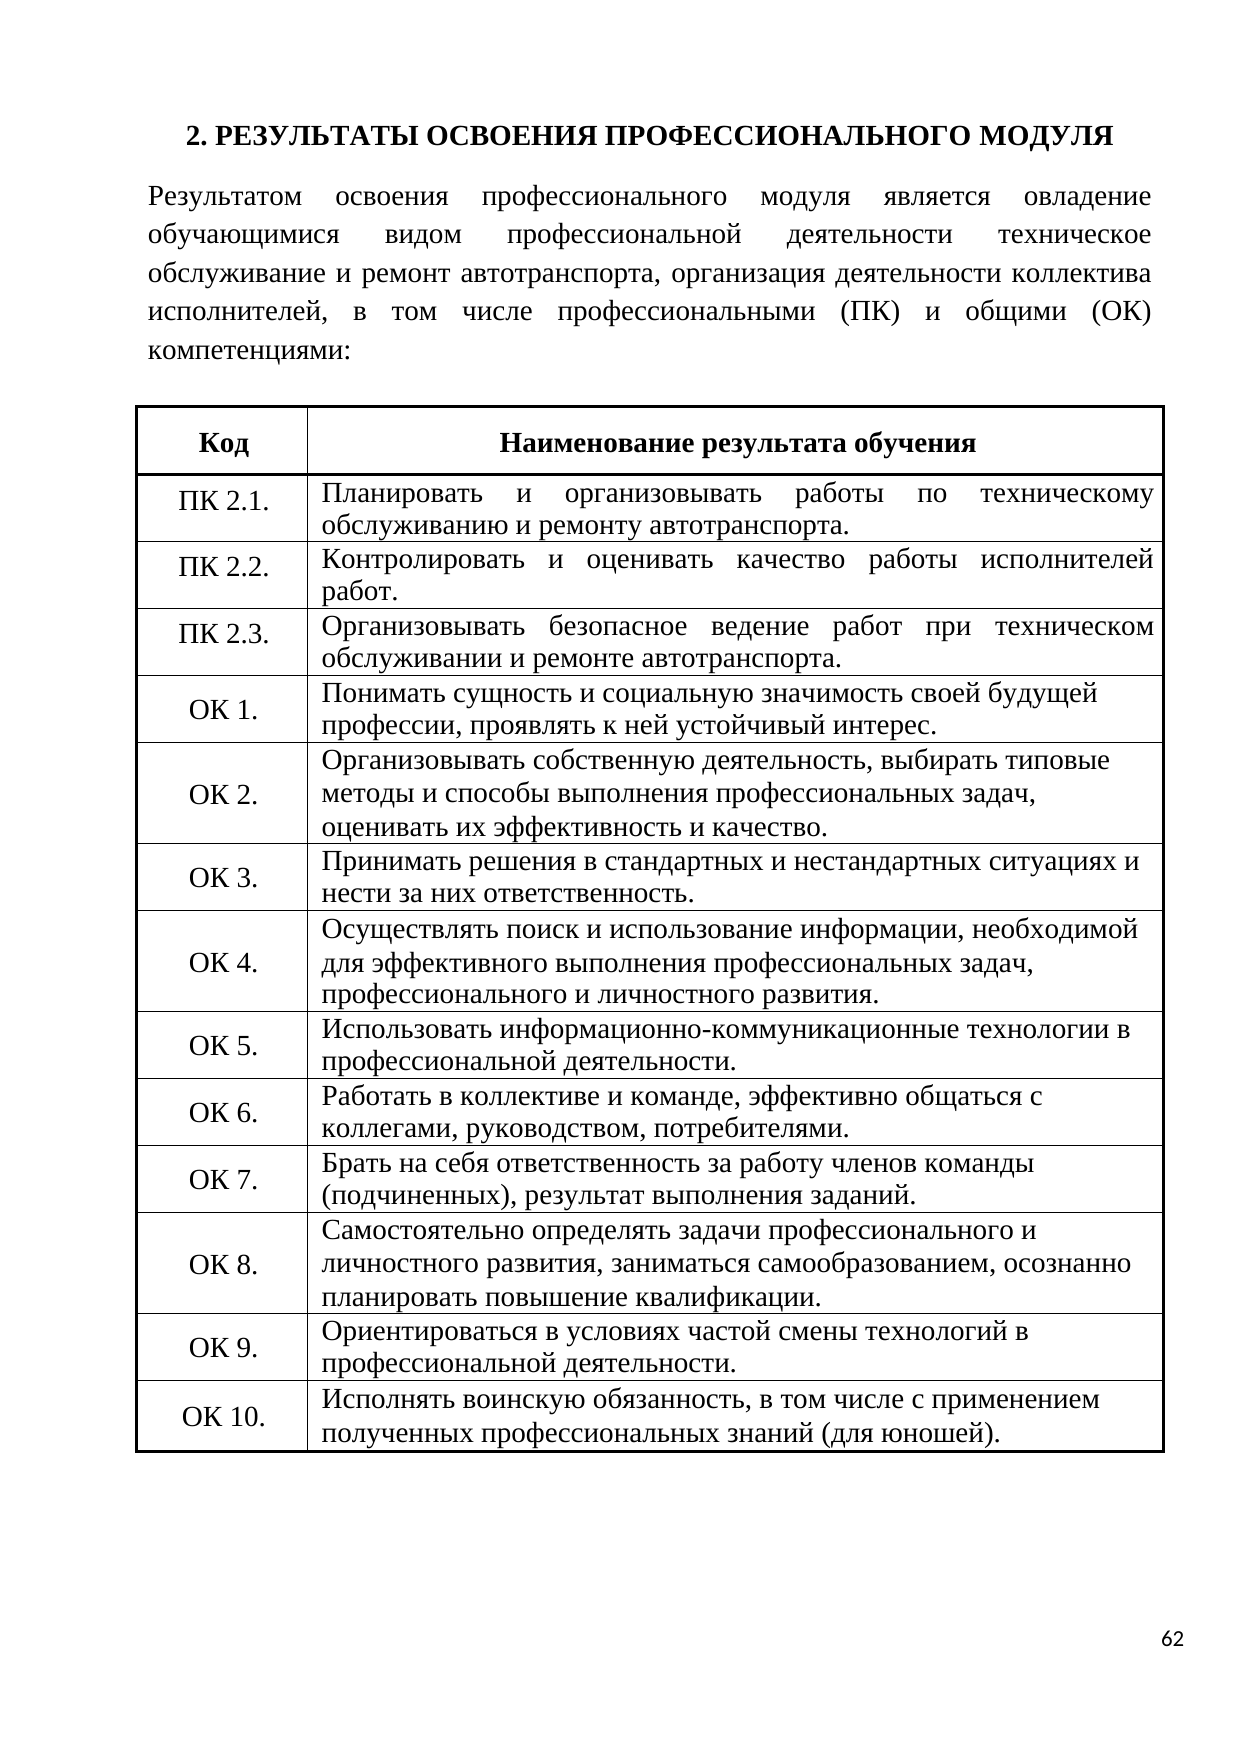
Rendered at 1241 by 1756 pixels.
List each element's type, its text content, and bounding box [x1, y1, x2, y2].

table_cell Осуществлять поиск и использование информации, необходимой для эффективного выполнения профессиональных задач, профессионального и личностного развития. [308, 911, 1162, 1011]
table_cell Брать на себя ответственность за работу членов команды (подчиненных), результат выполнения заданий. [308, 1146, 1162, 1212]
table_header Код [138, 408, 307, 473]
table_cell Понимать сущность и социальную значимость своей будущей профессии, проявлять к ней устойчивый интерес. [308, 676, 1162, 742]
table_cell Контролировать и оценивать качество работы исполнителей работ. [308, 542, 1162, 608]
table_cell ОК 4. [138, 911, 307, 1011]
table_cell Организовывать собственную деятельность, выбирать типовые методы и способы выполнения профессиональных задач, оценивать их эффективность и качество. [308, 743, 1162, 843]
table_cell ОК 7. [138, 1146, 307, 1212]
table_cell Работать в коллективе и команде, эффективно общаться с коллегами, руководством, потребителями. [308, 1079, 1162, 1145]
table_cell ОК 3. [138, 844, 307, 910]
table_cell Принимать решения в стандартных и нестандартных ситуациях и нести за них ответственность. [308, 844, 1162, 910]
table_cell Самостоятельно определять задачи профессионального и личностного развития, заниматься самообразованием, осознанно планировать повышение квалификации. [308, 1213, 1162, 1313]
table_cell ОК 9. [138, 1314, 307, 1380]
table_cell ОК 1. [138, 676, 307, 742]
table_cell ОК 10. [138, 1381, 307, 1450]
table_cell ОК 8. [138, 1213, 307, 1313]
table_cell Планировать и организовывать работы по техническому обслуживанию и ремонту автотранспорта. [308, 476, 1162, 541]
table_cell ОК 2. [138, 743, 307, 843]
table_cell Использовать информационно-коммуникационные технологии в профессиональной деятельности. [308, 1012, 1162, 1078]
table_cell ПК 2.2. [138, 542, 307, 608]
text Результатом освоения профессионального модуля является овладение обучающимися видом профессиональной деятельности техническое обслуживание и ремонт автотранспорта, организация деятельности коллектива исполнителей, в том числе профессиональными (ПК) и общими (ОК) компетенциями: [148, 178, 1152, 366]
table_cell ПК 2.3. [138, 609, 307, 675]
table_cell ОК 6. [138, 1079, 307, 1145]
table_cell Исполнять воинскую обязанность, в том числе с применением полученных профессиональных знаний (для юношей). [308, 1381, 1162, 1450]
table_cell ПК 2.1. [138, 476, 307, 541]
table_cell ОК 5. [138, 1012, 307, 1078]
table_cell Ориентироваться в условиях частой смены технологий в профессиональной деятельности. [308, 1314, 1162, 1380]
table_header Наименование результата обучения [308, 408, 1162, 473]
table_cell Организовывать безопасное ведение работ при техническом обслуживании и ремонте автотранспорта. [308, 609, 1162, 675]
subtitle РЕЗУЛЬТАТЫ ОСВОЕНИЯ ПРОФЕССИОНАЛЬНОГО МОДУЛЯ [186, 118, 1184, 151]
